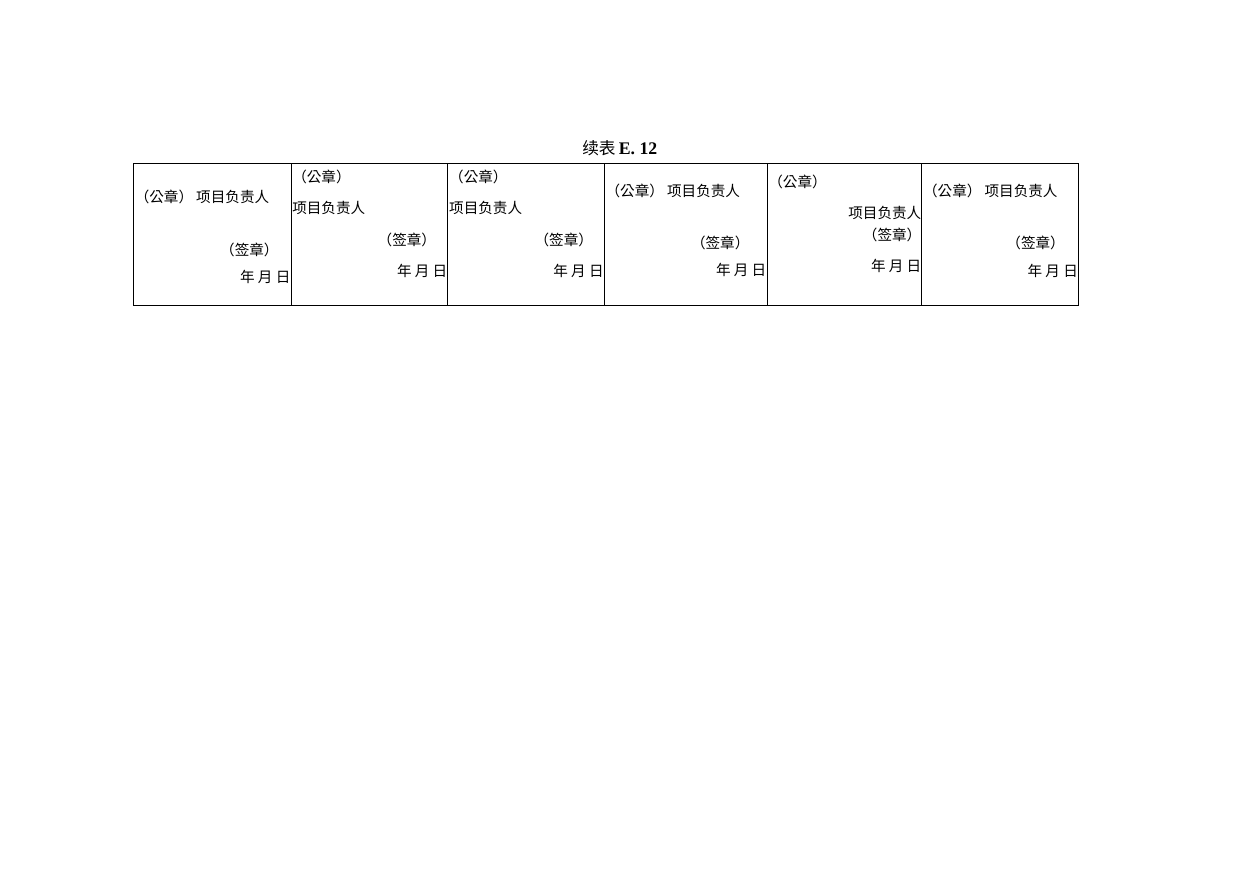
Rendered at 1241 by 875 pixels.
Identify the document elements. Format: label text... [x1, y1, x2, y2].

table_cell （公章） 项目负责人 （签章） 年 月 日 [134, 164, 291, 305]
table_cell （公章） 项目负责人（签章） 年 月 日 [768, 164, 921, 305]
table_cell （公章） 项目负责人 （签章） 年 月 日 [922, 164, 1078, 305]
table_cell （公章） 项目负责人 （签章） 年 月 日 [605, 164, 767, 305]
table_cell （公章） 项目负责人 （签章） 年 月 日 [292, 164, 447, 305]
table_cell （公章） 项目负责人 （签章） 年 月 日 [448, 164, 604, 305]
